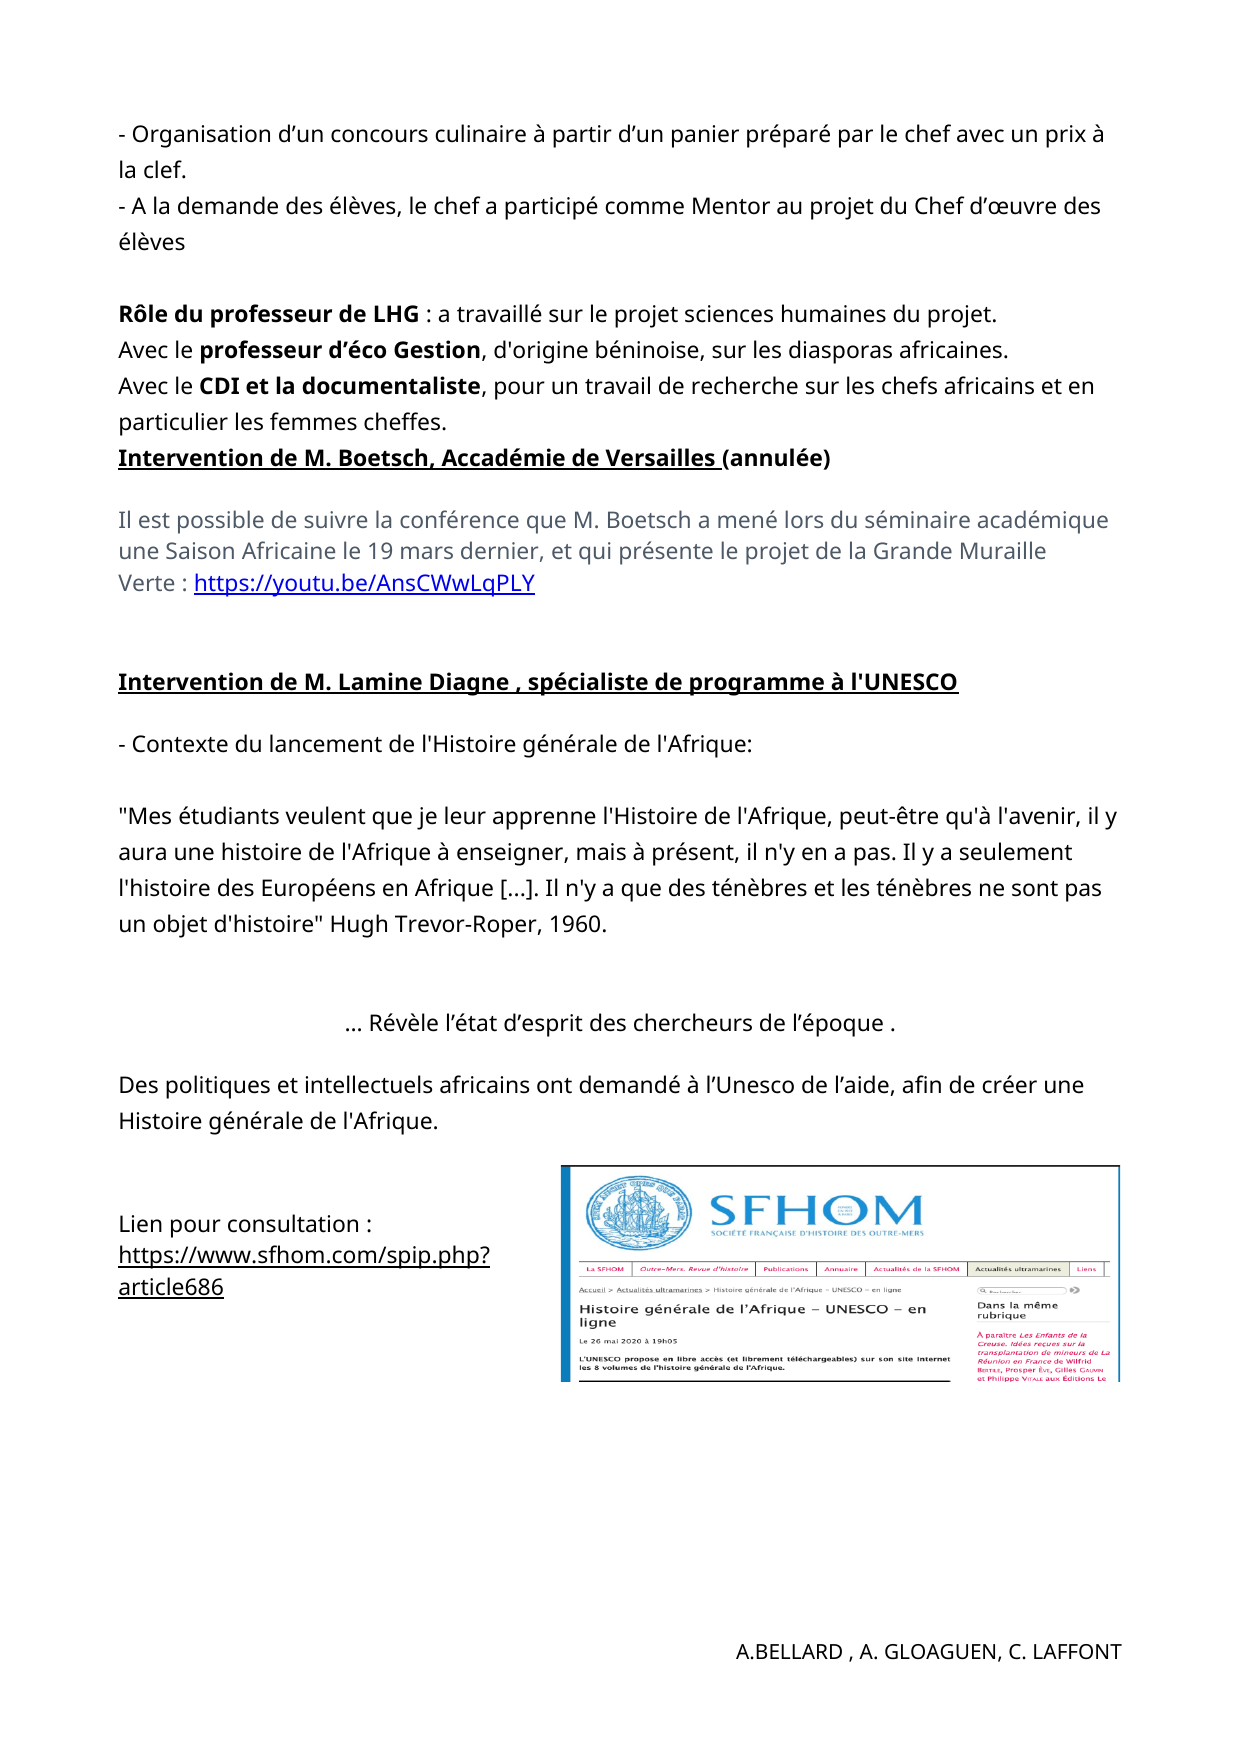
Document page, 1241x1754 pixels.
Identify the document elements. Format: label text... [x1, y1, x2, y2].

text "Mes étudiants veulent que je leur apprenne l'Histoire de l'Afrique, peut-être qu'à l'avenir, il y aura une histoire de l'Afrique à enseigner, mais à présent, il n'y en a pas. Il y a seulement l'histoire des Européens en Afrique [...]. Il n'y a que des ténèbres et les ténèbres ne sont pas un objet d'histoire" Hugh Trevor-Roper, 1960. [118, 800, 1122, 939]
text Avec le professeur d’éco Gestion, d'origine béninoise, sur les diasporas africaines. [118, 334, 1122, 365]
text - A la demande des élèves, le chef a participé comme Mentor au projet du Chef d’œuvre des élèves [118, 190, 1122, 257]
text Il est possible de suivre la conférence que M. Boetsch a mené lors du séminaire académique une Saison Africaine le 19 mars dernier, et qui présente le projet de la Grande Muraille Verte : https://youtu.be/AnsCWwLqPLY [118, 504, 1122, 598]
text - Organisation d’un concours culinaire à partir d’un panier préparé par le chef avec un prix à la clef. [118, 118, 1122, 185]
text Avec le CDI et la documentaliste, pour un travail de recherche sur les chefs africains et en particulier les femmes cheffes. [118, 370, 1122, 437]
text - Contexte du lancement de l'Histoire générale de l'Afrique: [118, 728, 1122, 760]
picture [559, 1165, 1121, 1382]
text Lien pour consultation : https://www.sfhom.com/spip.php?article686 [118, 1208, 559, 1302]
text Des politiques et intellectuels africains ont demandé à l’Unesco de l’aide, afin de créer une Histoire générale de l'Afrique. [118, 1069, 1122, 1136]
text Rôle du professeur de LHG : a travaillé sur le projet sciences humaines du projet. [118, 298, 1122, 329]
text … Révèle l’état d’esprit des chercheurs de l’époque . [118, 1007, 1122, 1038]
text Intervention de M. Lamine Diagne , spécialiste de programme à l'UNESCO [118, 666, 1122, 697]
text Intervention de M. Boetsch, Accadémie de Versailles (annulée) [118, 442, 1122, 473]
